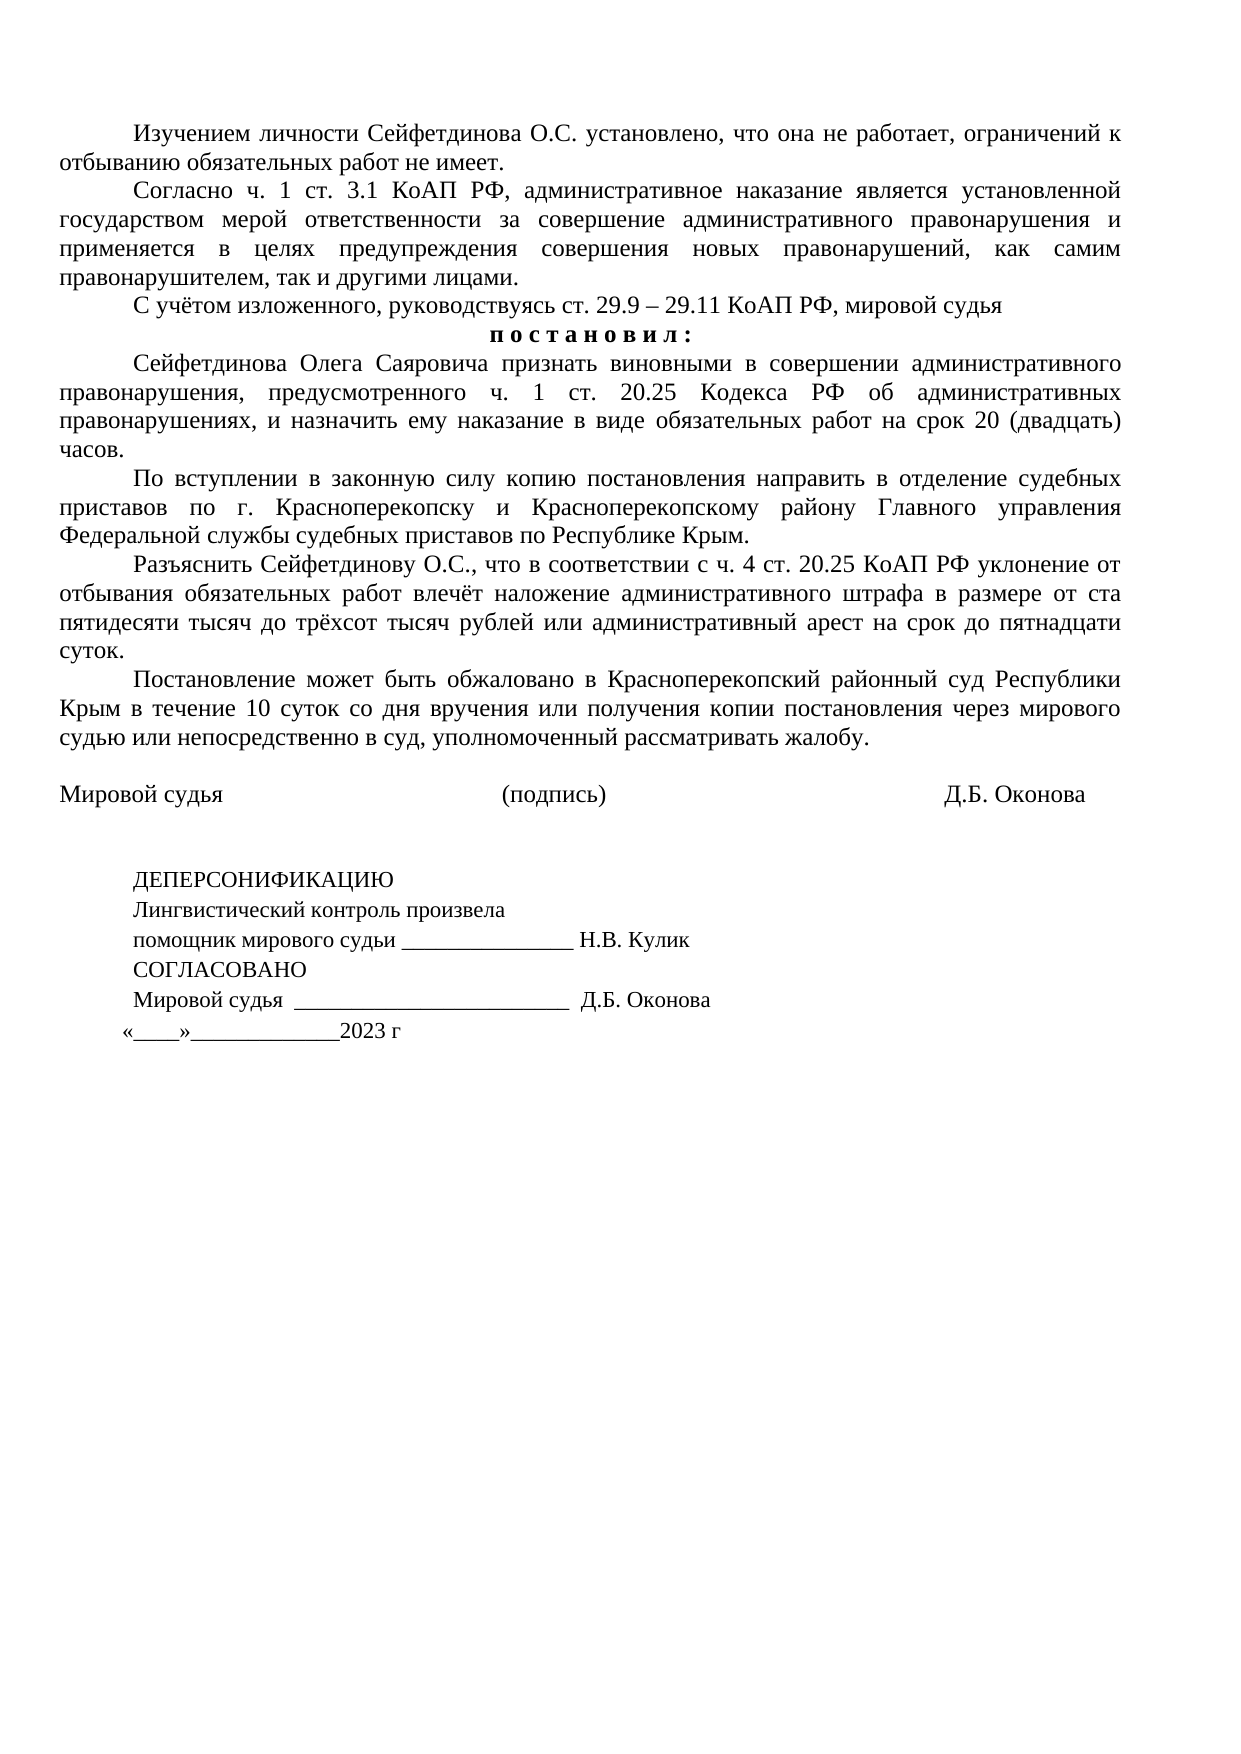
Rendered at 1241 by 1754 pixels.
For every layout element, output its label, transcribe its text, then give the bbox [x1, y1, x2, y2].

text Мировой судья ________________________ Д.Б. Оконова [59, 986, 1122, 1013]
text Мировой судья (подпись) Д.Б. Оконова [59, 779, 1122, 808]
text Изучением личности Сейфетдинова О.С. установлено, что она не работает, ограничений к отбыванию обязательных работ не имеет. [59, 118, 1122, 176]
text помощник мирового судьи _______________ Н.В. Кулик [59, 926, 1122, 952]
text Постановление может быть обжаловано в Красноперекопский районный суд Республики Крым в течение 10 суток со дня вручения или получения копии постановления через мирового судью или непосредственно в суд, уполномоченный рассматривать жалобу. [59, 664, 1122, 751]
text п о с т а н о в и л : [59, 319, 1122, 348]
text Лингвистический контроль произвела [59, 896, 1122, 922]
text Согласно ч. 1 ст. 3.1 КоАП РФ, административное наказание является установленной государством мерой ответственности за совершение административного правонарушения и применяется в целях предупреждения совершения новых правонарушений, как самим правонарушителем, так и другими лицами. [59, 176, 1122, 291]
text Сейфетдинова Олега Саяровича признать виновными в совершении административного правонарушения, предусмотренного ч. 1 ст. 20.25 Кодекса РФ об административных правонарушениях, и назначить ему наказание в виде обязательных работ на срок 20 (двадцать) часов. [59, 348, 1122, 463]
text С учётом изложенного, руководствуясь ст. 29.9 – 29.11 КоАП РФ, мировой судья [59, 291, 1122, 319]
text По вступлении в законную силу копию постановления направить в отделение судебных приставов по г. Красноперекопску и Красноперекопскому району Главного управления Федеральной службы судебных приставов по Республике Крым. [59, 463, 1122, 549]
text «____»_____________2023 г [59, 1017, 1122, 1043]
text СОГЛАСОВАНО [59, 956, 1122, 983]
text Разъяснить Сейфетдинову О.С., что в соответствии с ч. 4 ст. 20.25 КоАП РФ уклонение от отбывания обязательных работ влечёт наложение административного штрафа в размере от ста пятидесяти тысяч до трёхсот тысяч рублей или административный арест на срок до пятнадцати суток. [59, 549, 1122, 664]
text ДЕПЕРСОНИФИКАЦИЮ [59, 866, 1122, 892]
